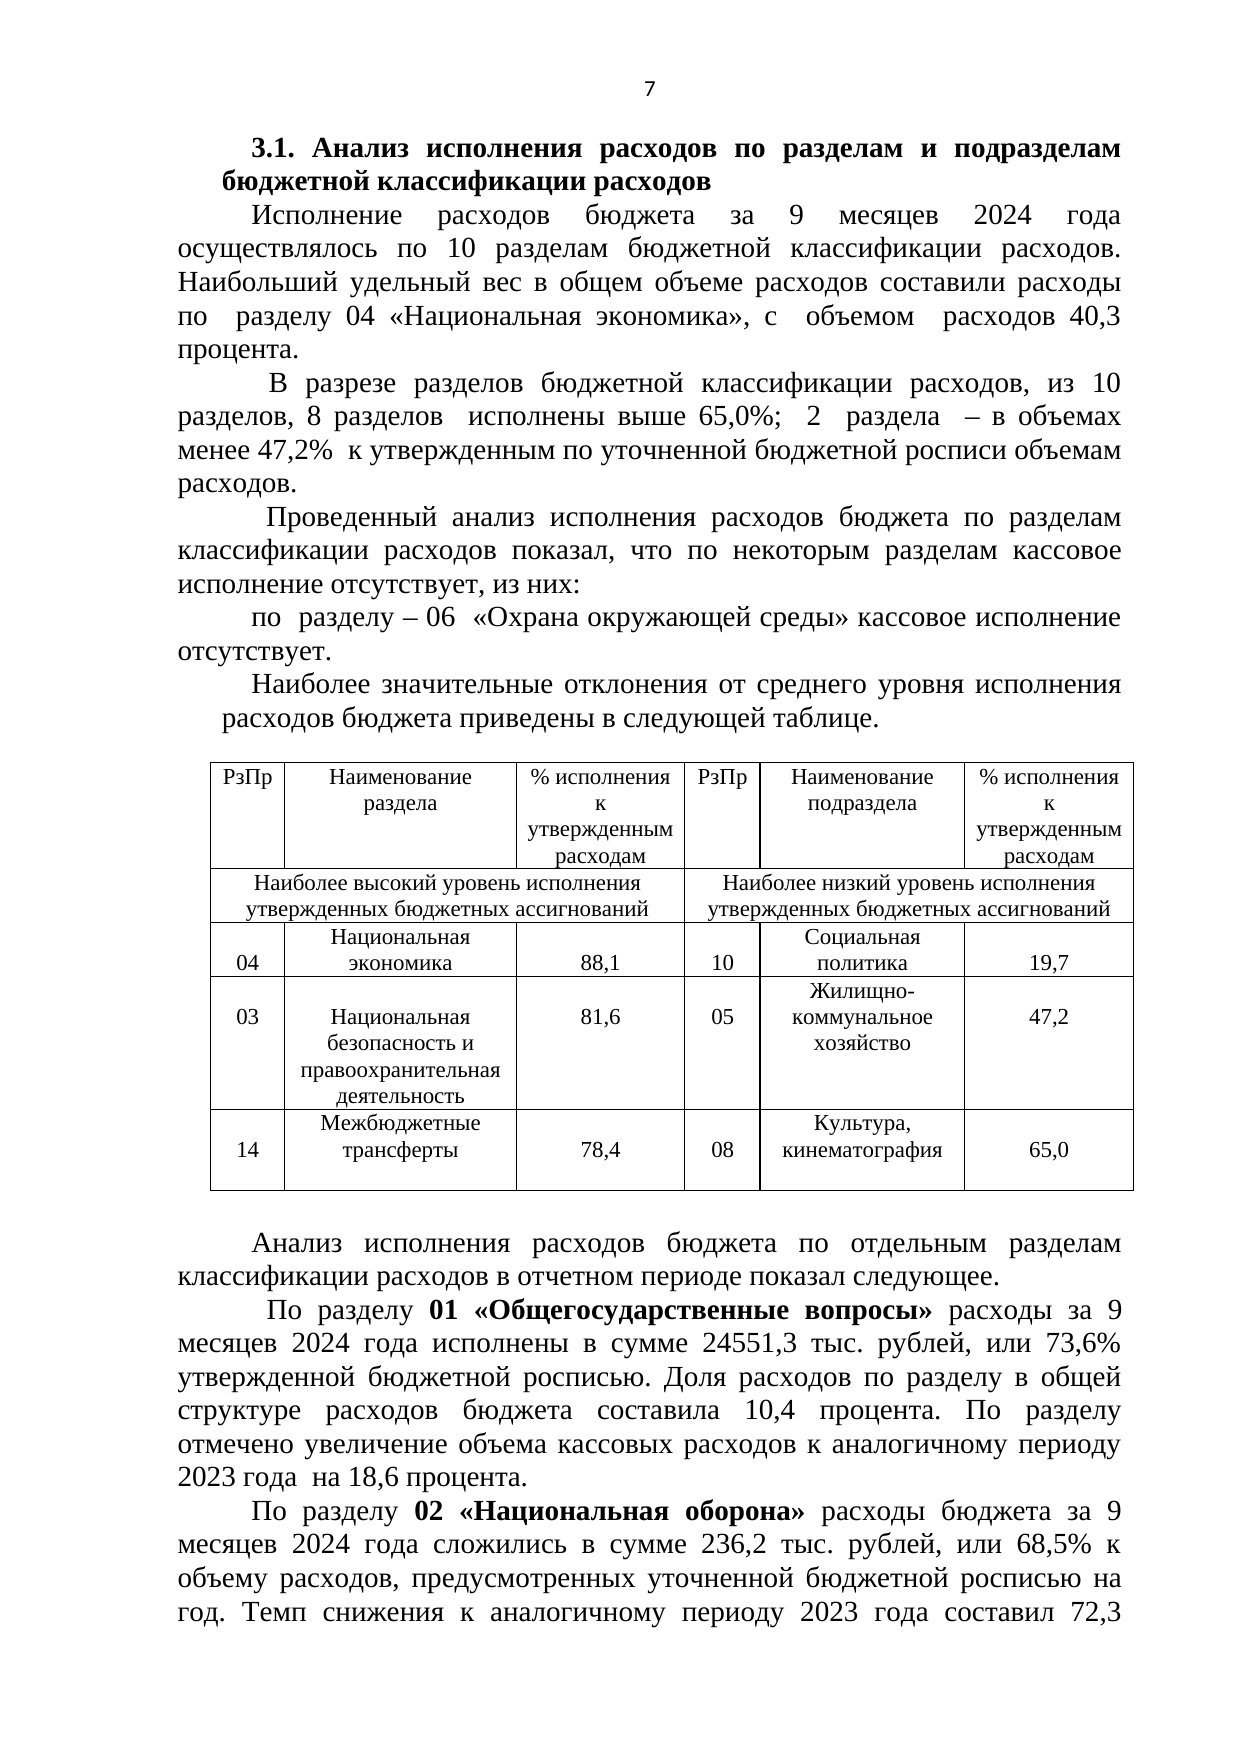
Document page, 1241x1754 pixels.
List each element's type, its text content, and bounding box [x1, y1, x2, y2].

table_header РзПр [685, 763, 759, 868]
table_cell 10 [685, 923, 759, 976]
text по разделу – 06 «Охрана окружающей среды» кассовое исполнение отсутствует. [177, 599, 1122, 667]
table_header Наименование раздела [285, 763, 516, 868]
table_cell 78,4 [517, 1110, 684, 1190]
table_cell 04 [211, 923, 284, 976]
table_header % исполнения к утвержденным расходам [965, 763, 1133, 868]
table_cell Культура, кинематография [761, 1110, 964, 1190]
table_cell 19,7 [965, 923, 1133, 976]
text Наиболее значительные отклонения от среднего уровня исполнения расходов бюджета приведены в следующей таблице. [222, 667, 1122, 734]
table_cell 05 [685, 977, 759, 1108]
table_cell Межбюджетные трансферты [285, 1110, 516, 1190]
table_header РзПр [211, 763, 284, 868]
table_cell 08 [685, 1110, 759, 1190]
text В разрезе разделов бюджетной классификации расходов, из 10 разделов, 8 разделов исполнены выше 65,0%; 2 раздела – в объемах менее 47,2% к утвержденным по уточненной бюджетной росписи объемам расходов. [177, 365, 1122, 499]
table_cell Наиболее низкий уровень исполнения утвержденных бюджетных ассигнований [685, 869, 1133, 922]
table_cell Жилищно-коммунальное хозяйство [761, 977, 964, 1108]
table_cell Национальная безопасность и правоохранительная деятельность [285, 977, 516, 1108]
table_cell 14 [211, 1110, 284, 1190]
text 3.1. Анализ исполнения расходов по разделам и подразделам бюджетной классификации расходов [222, 130, 1122, 197]
table_cell 65,0 [965, 1110, 1133, 1190]
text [177, 1493, 1122, 1627]
table_cell Национальная экономика [285, 923, 516, 976]
text По разделу 01 «Общегосударственные вопросы» расходы за 9 месяцев 2024 года исполнены в сумме 24551,3 тыс. рублей, или 73,6% утвержденной бюджетной росписью. Доля расходов по разделу в общей структуре расходов бюджета составила 10,4 процента. По разделу отмечено увеличение объема кассовых расходов к аналогичному периоду 2023 года на 18,6 процента. [177, 1292, 1122, 1493]
table_cell Наиболее высокий уровень исполнения утвержденных бюджетных ассигнований [211, 869, 684, 922]
text Анализ исполнения расходов бюджета по отдельным разделам классификации расходов в отчетном периоде показал следующее. [177, 1225, 1122, 1292]
text Проведенный анализ исполнения расходов бюджета по разделам классификации расходов показал, что по некоторым разделам кассовое исполнение отсутствует, из них: [177, 499, 1122, 599]
table_cell 03 [211, 977, 284, 1108]
text Исполнение расходов бюджета за 9 месяцев 2024 года осуществлялось по 10 разделам бюджетной классификации расходов. Наибольший удельный вес в общем объеме расходов составили расходы по разделу 04 «Национальная экономика», с объемом расходов 40,3 процента. [177, 197, 1122, 365]
table_header % исполнения к утвержденным расходам [517, 763, 684, 868]
table_header Наименование подраздела [761, 763, 964, 868]
table_cell Социальная политика [761, 923, 964, 976]
table_cell 81,6 [517, 977, 684, 1108]
table_cell 47,2 [965, 977, 1133, 1108]
table_cell 88,1 [517, 923, 684, 976]
